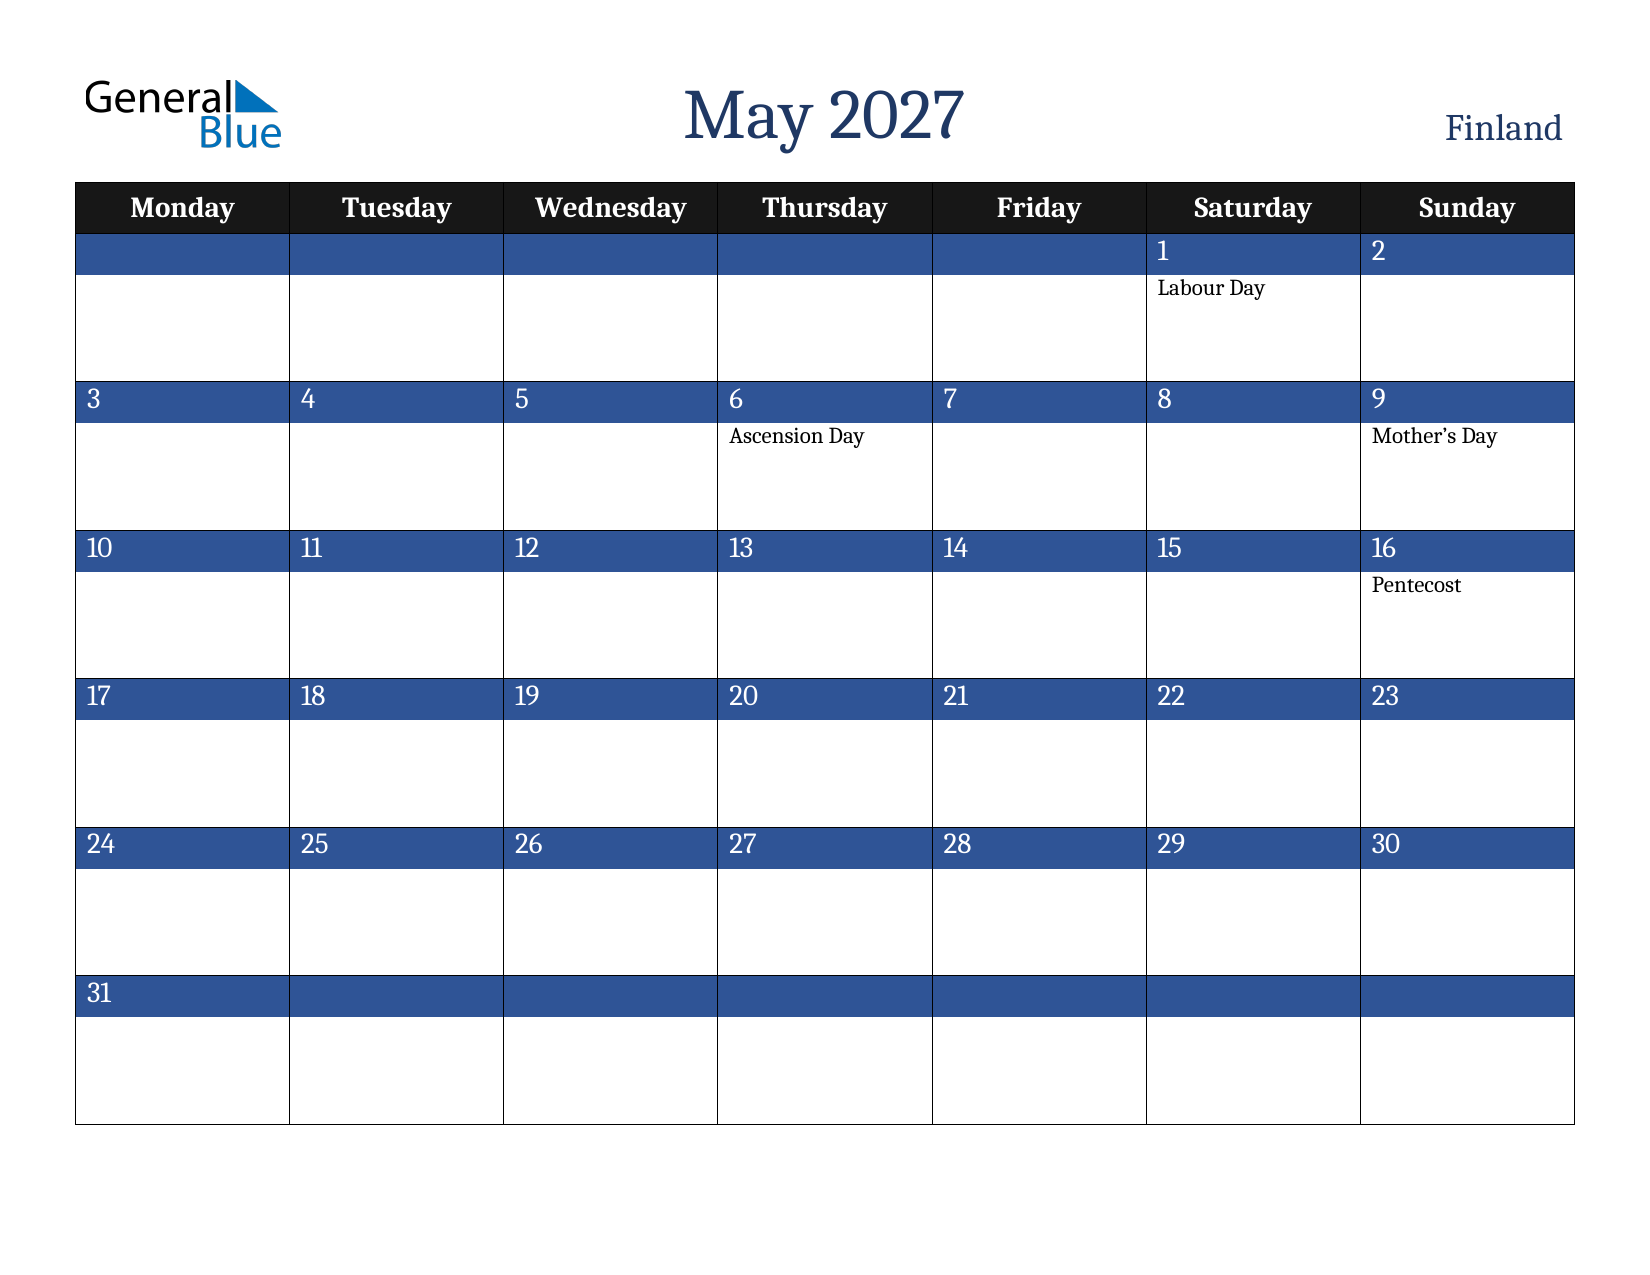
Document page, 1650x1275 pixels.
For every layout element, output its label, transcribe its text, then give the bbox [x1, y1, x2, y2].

table_cell 7 [933, 382, 1146, 423]
table_cell [1147, 976, 1360, 1017]
table_cell [718, 869, 932, 975]
picture [86, 80, 281, 148]
table_cell 31 [76, 976, 289, 1017]
table_cell [290, 869, 503, 975]
table_cell 4 [290, 382, 503, 423]
table_cell [933, 720, 1146, 827]
table_cell 5 [504, 382, 717, 423]
table_header Finland [1146, 75, 1574, 182]
table_cell [504, 1017, 717, 1123]
table_cell [76, 423, 289, 530]
table_cell [1147, 869, 1360, 975]
table_cell [1361, 720, 1574, 827]
table_cell [504, 275, 717, 381]
table_cell 23 [1361, 679, 1574, 720]
table_cell 27 [718, 828, 932, 869]
table_cell [76, 869, 289, 975]
table_cell [76, 234, 289, 275]
table_cell 8 [1147, 382, 1360, 423]
table_cell [76, 720, 289, 827]
table_cell Friday [933, 183, 1146, 233]
table_cell 2 [1361, 234, 1574, 275]
table_cell 3 [76, 382, 289, 423]
table_cell Monday [76, 183, 289, 233]
table_cell 6 [718, 382, 932, 423]
table_cell [290, 423, 503, 530]
table_cell [933, 234, 1146, 275]
table_cell [1147, 720, 1360, 827]
table_cell [718, 720, 932, 827]
table_cell Saturday [1147, 183, 1360, 233]
table_cell [933, 869, 1146, 975]
table_cell 28 [933, 828, 1146, 869]
table_cell Tuesday [290, 183, 503, 233]
table_cell Wednesday [504, 183, 717, 233]
table_cell [504, 720, 717, 827]
table_cell [76, 572, 289, 678]
table_cell 18 [290, 679, 503, 720]
table_cell Sunday [1361, 183, 1574, 233]
table_cell Labour Day [1147, 275, 1360, 381]
table_cell [504, 234, 717, 275]
table_cell 9 [1361, 382, 1574, 423]
table_cell [1147, 572, 1360, 678]
table_cell [933, 572, 1146, 678]
table_cell Pentecost [1361, 572, 1574, 678]
table_cell 11 [290, 531, 503, 572]
table_cell [718, 572, 932, 678]
table_cell 19 [504, 679, 717, 720]
table_cell [290, 976, 503, 1017]
table_cell 26 [504, 828, 717, 869]
table_cell [76, 275, 289, 381]
table_cell [718, 234, 932, 275]
table_cell 10 [76, 531, 289, 572]
table_cell 30 [1361, 828, 1574, 869]
table_cell Ascension Day [718, 423, 932, 530]
table_cell [1361, 275, 1574, 381]
table_cell [718, 976, 932, 1017]
table_cell [290, 234, 503, 275]
table_cell [1147, 423, 1360, 530]
table_cell 24 [76, 828, 289, 869]
table_header May 2027 [504, 75, 1146, 182]
table_cell 20 [718, 679, 932, 720]
table_cell 13 [718, 531, 932, 572]
table_cell 15 [1147, 531, 1360, 572]
table_cell 1 [1147, 234, 1360, 275]
table_cell [1361, 1017, 1574, 1123]
table_cell [290, 275, 503, 381]
table_cell [290, 1017, 503, 1123]
table_cell [933, 275, 1146, 381]
table_cell 12 [504, 531, 717, 572]
table_cell [290, 572, 503, 678]
table_cell [933, 1017, 1146, 1123]
table_cell 25 [290, 828, 503, 869]
table_cell [76, 1017, 289, 1123]
table_cell 22 [1147, 679, 1360, 720]
table_cell [1361, 976, 1574, 1017]
table_cell [1147, 1017, 1360, 1123]
table_cell Thursday [718, 183, 932, 233]
table_cell 21 [933, 679, 1146, 720]
table_cell [718, 1017, 932, 1123]
table_cell 16 [1361, 531, 1574, 572]
table_cell [504, 869, 717, 975]
table_cell [504, 572, 717, 678]
table_cell 17 [76, 679, 289, 720]
table_cell [504, 976, 717, 1017]
table_cell 14 [933, 531, 1146, 572]
table_cell [1361, 869, 1574, 975]
table_cell Mother’s Day [1361, 423, 1574, 530]
table_cell [933, 976, 1146, 1017]
table_cell [933, 423, 1146, 530]
table_cell [718, 275, 932, 381]
table_cell [290, 720, 503, 827]
table_cell 29 [1147, 828, 1360, 869]
table_header [76, 75, 503, 182]
table_cell [504, 423, 717, 530]
